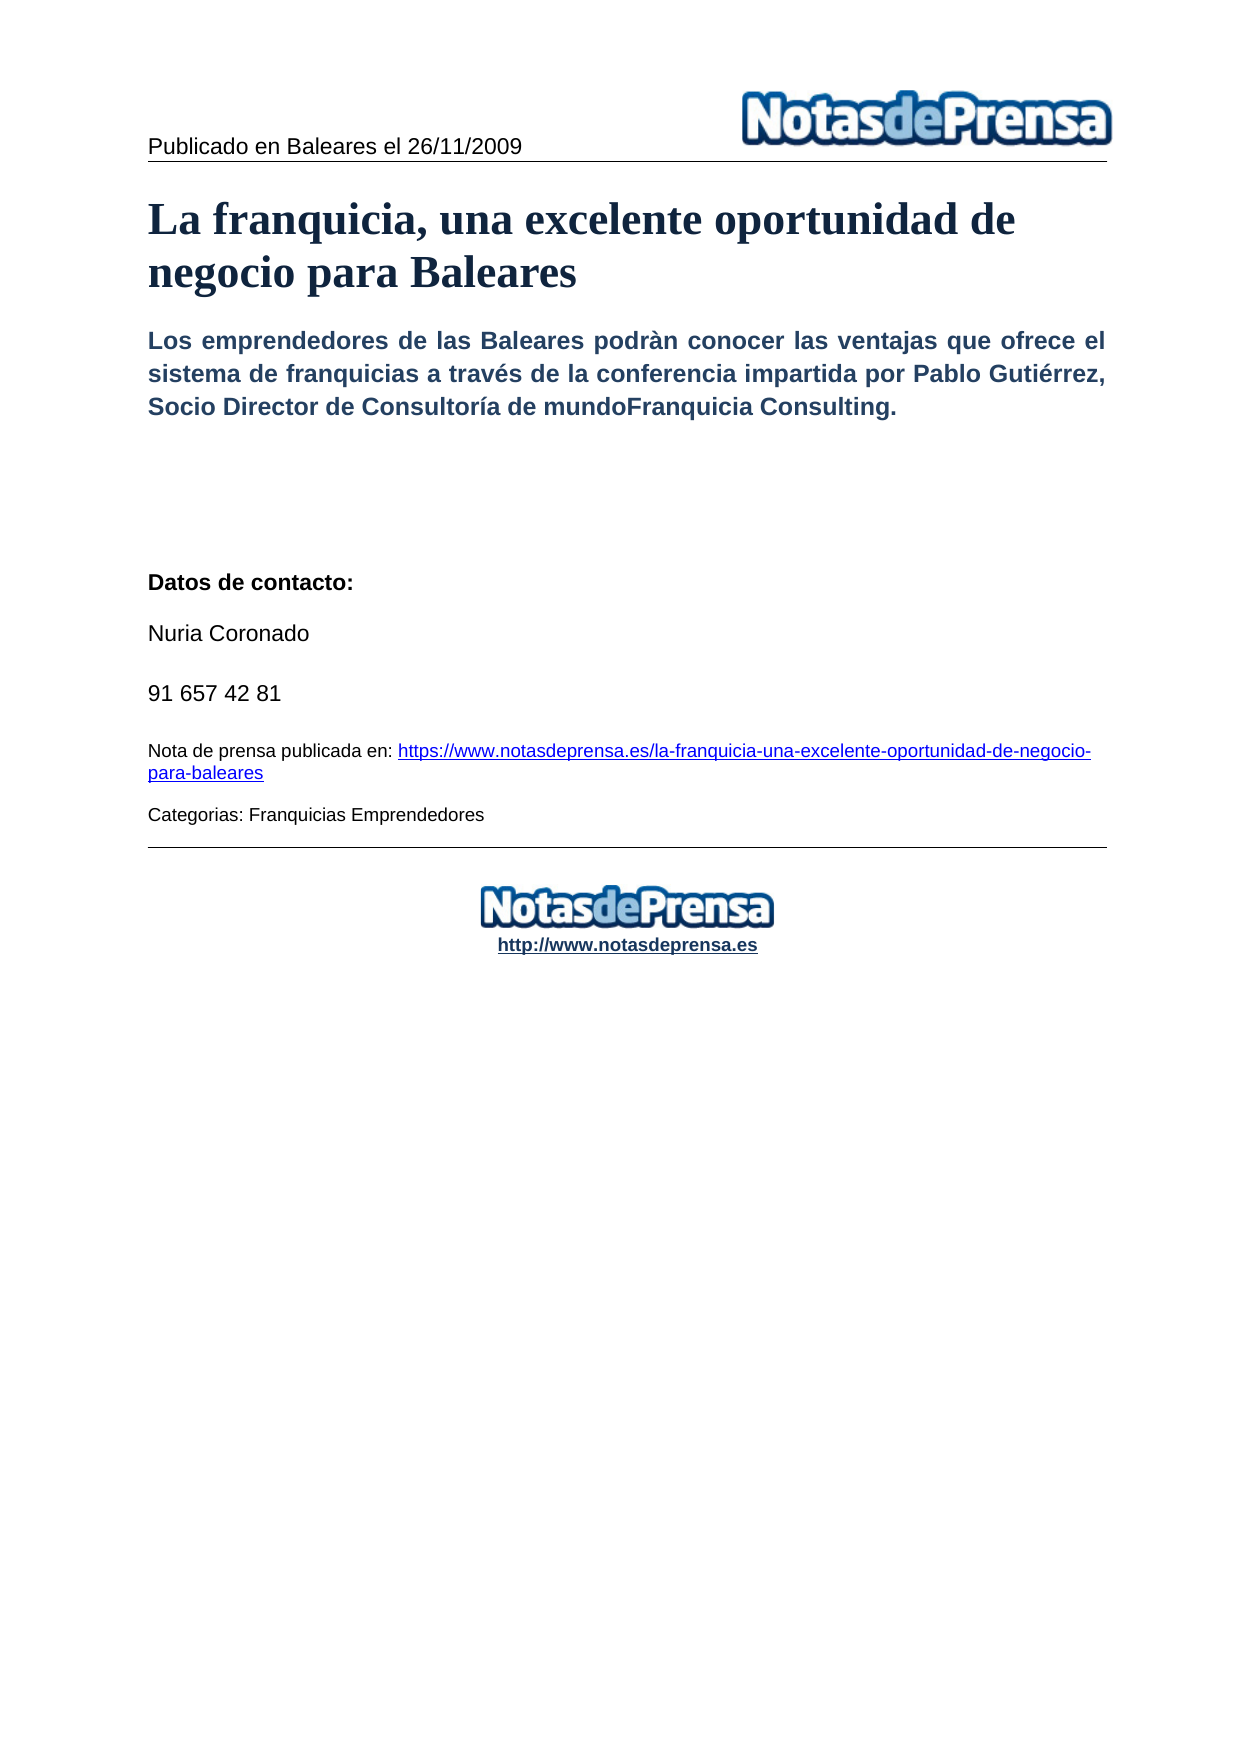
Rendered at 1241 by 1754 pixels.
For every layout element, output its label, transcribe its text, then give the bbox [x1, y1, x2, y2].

picture [742, 90, 1113, 148]
text Categorias: Franquicias Emprendedores [148, 804, 1107, 826]
text http://www.notasdeprensa.es [148, 934, 1107, 955]
text Publicado en Baleares el 26/11/2009 [148, 133, 1107, 161]
subtitle La franquicia, una excelente oportunidad de negocio para Baleares [148, 192, 1107, 297]
picture [480, 884, 775, 930]
text Nota de prensa publicada en: https://www.notasdeprensa.es/la-franquicia-una-excelente-oportunidad-de-negocio-para-baleares [148, 740, 1107, 783]
text Datos de contacto: [148, 568, 1107, 595]
subtitle Los emprendedores de las Baleares podràn conocer las ventajas que ofrece el sistema de franquicias a través de la conferencia impartida por Pablo Gutiérrez, Socio Director de Consultoría de mundoFranquicia Consulting. [148, 326, 1107, 421]
text 91 657 42 81 [148, 680, 1063, 706]
text Nuria Coronado [148, 619, 1063, 646]
